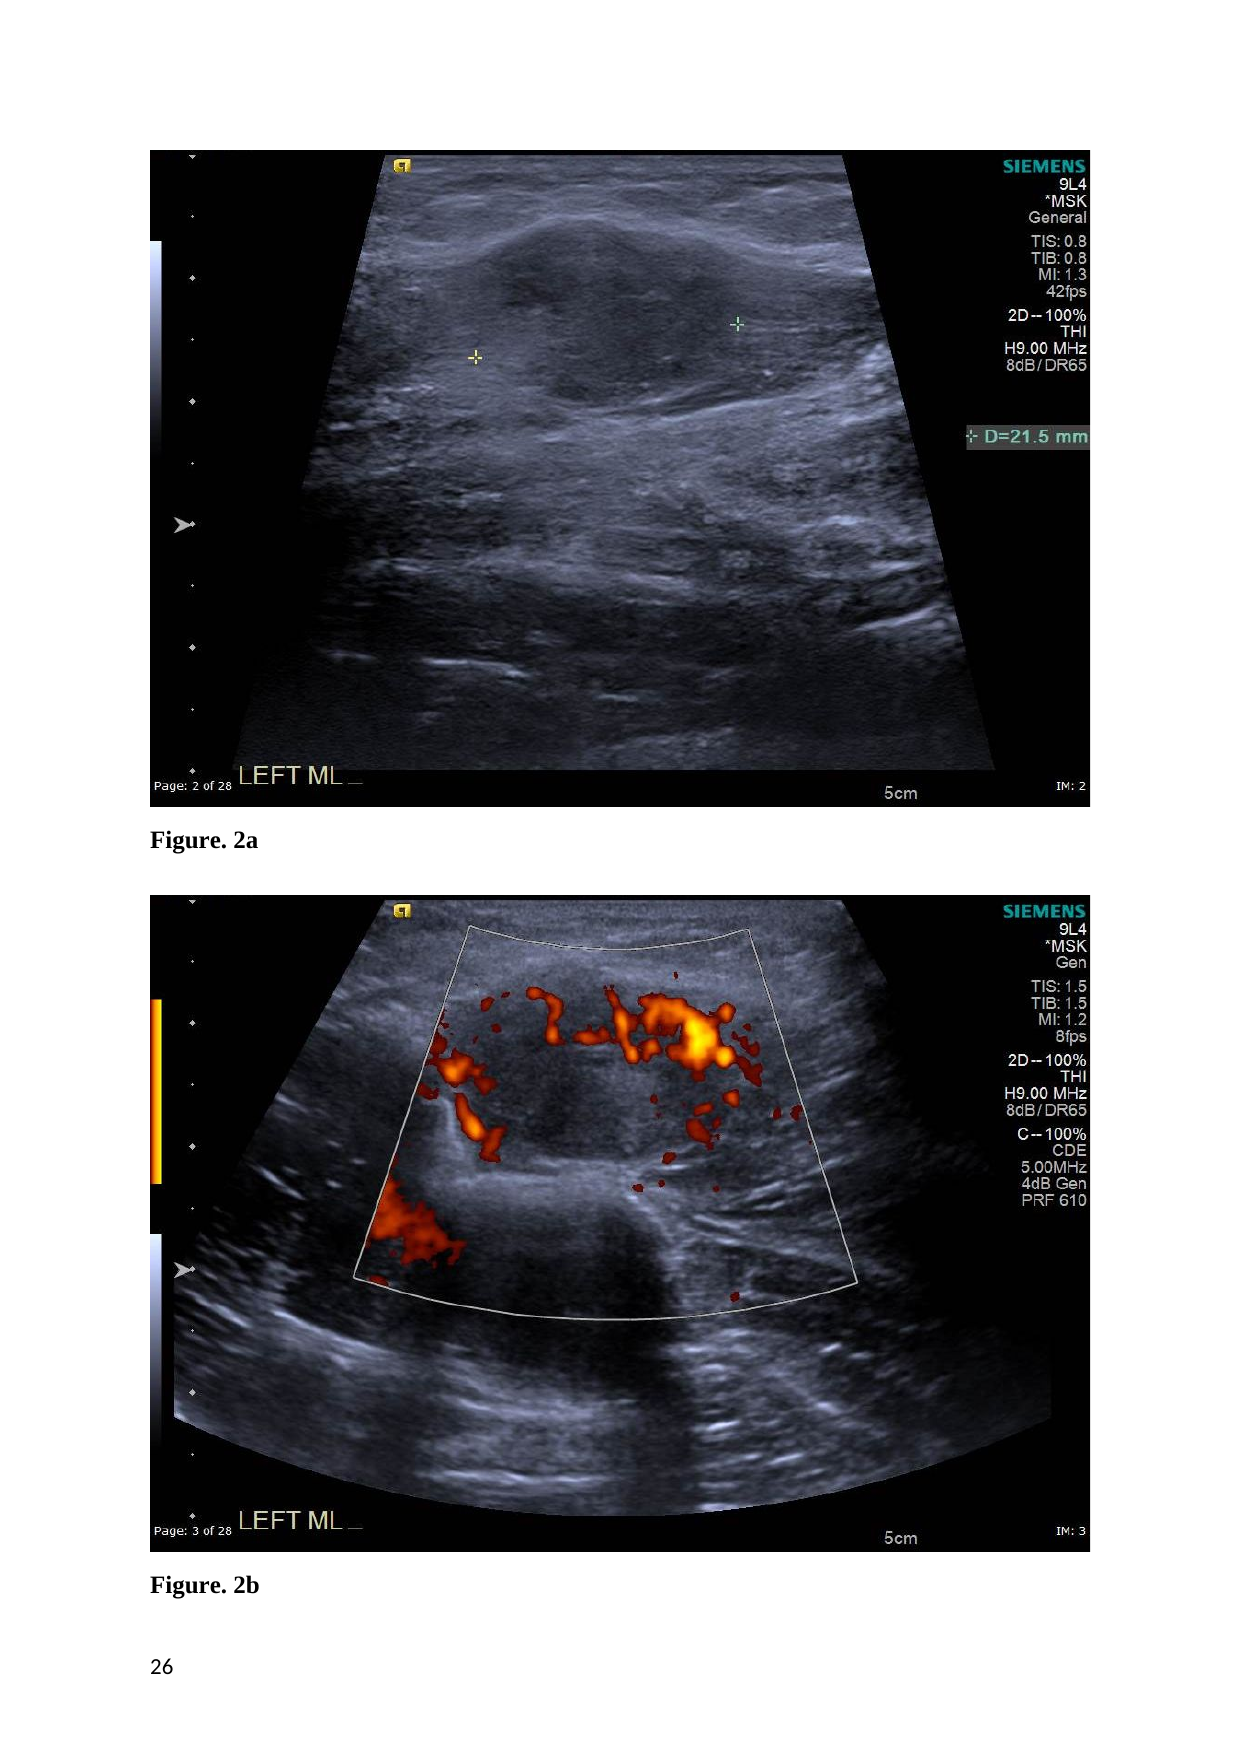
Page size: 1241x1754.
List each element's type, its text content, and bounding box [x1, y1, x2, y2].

picture [150, 150, 1091, 807]
text Figure. 2a [150, 825, 1090, 854]
text Figure. 2b [150, 1570, 1090, 1599]
picture [150, 895, 1091, 1552]
